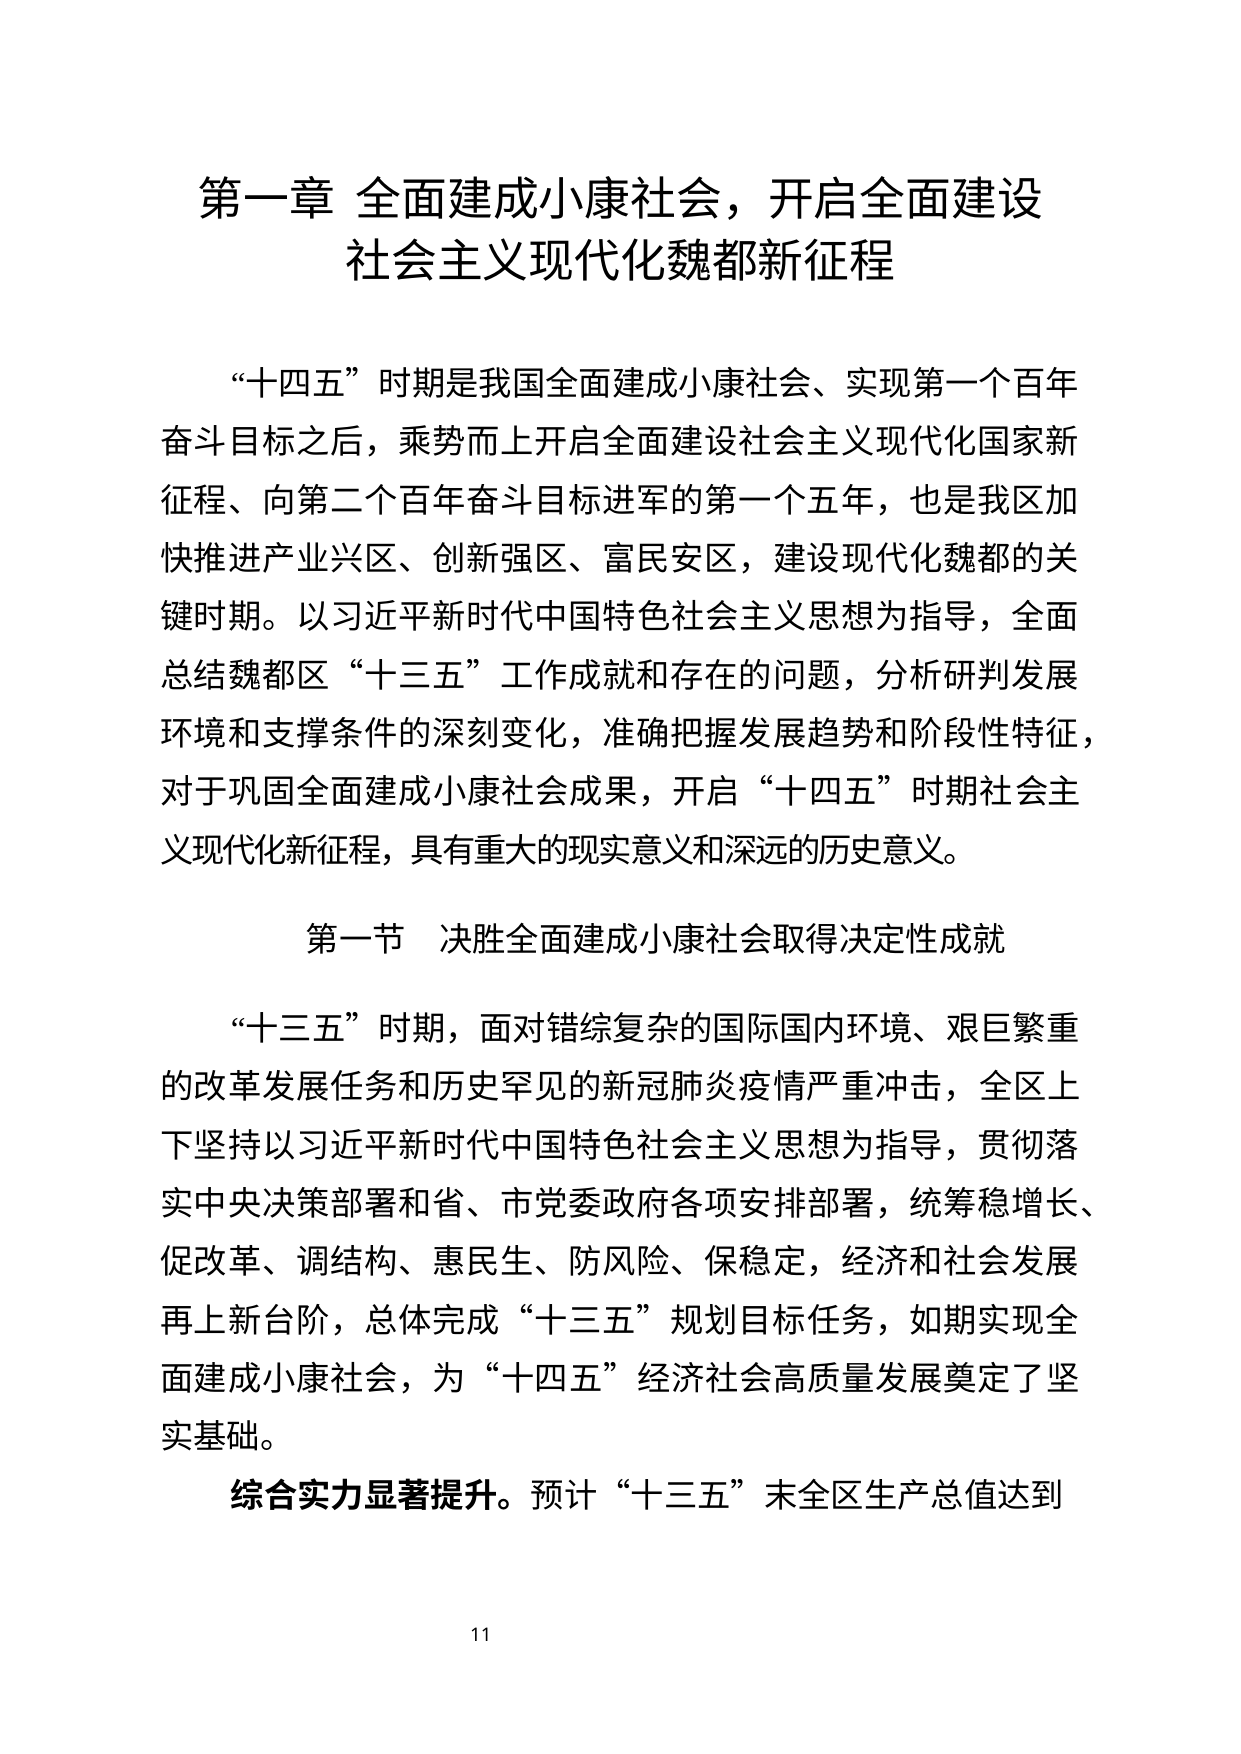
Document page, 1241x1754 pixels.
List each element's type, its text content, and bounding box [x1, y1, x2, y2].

text “十三五”时期，面对错综复杂的国际国内环境、艰巨繁重的改革发展任务和历史罕见的新冠肺炎疫情严重冲击，全区上下坚持以习近平新时代中国特色社会主义思想为指导，贯彻落实中央决策部署和省、市党委政府各项安排部署，统筹稳增长、促改革、调结构、惠民生、防风险、保稳定，经济和社会发展再上新台阶，总体完成“十三五”规划目标任务，如期实现全面建成小康社会，为“十四五”经济社会高质量发展奠定了坚实基础。 [160, 994, 1081, 1461]
subtitle 社会主义现代化魏都新征程 [160, 228, 1081, 290]
subtitle 第一章 全面建成小康社会，开启全面建设 [160, 165, 1081, 228]
text “十四五”时期是我国全面建成小康社会、实现第一个百年奋斗目标之后，乘势而上开启全面建设社会主义现代化国家新征程、向第二个百年奋斗目标进军的第一个五年，也是我区加快推进产业兴区、创新强区、富民安区，建设现代化魏都的关键时期。以习近平新时代中国特色社会主义思想为指导，全面总结魏都区“十三五”工作成就和存在的问题，分析研判发展环境和支撑条件的深刻变化，准确把握发展趋势和阶段性特征，对于巩固全面建成小康社会成果，开启“十四五”时期社会主义现代化新征程，具有重大的现实意义和深远的历史意义。 [160, 349, 1081, 874]
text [160, 1461, 1081, 1519]
subtitle 第一节 决胜全面建成小康社会取得决定性成就 [160, 904, 1081, 963]
